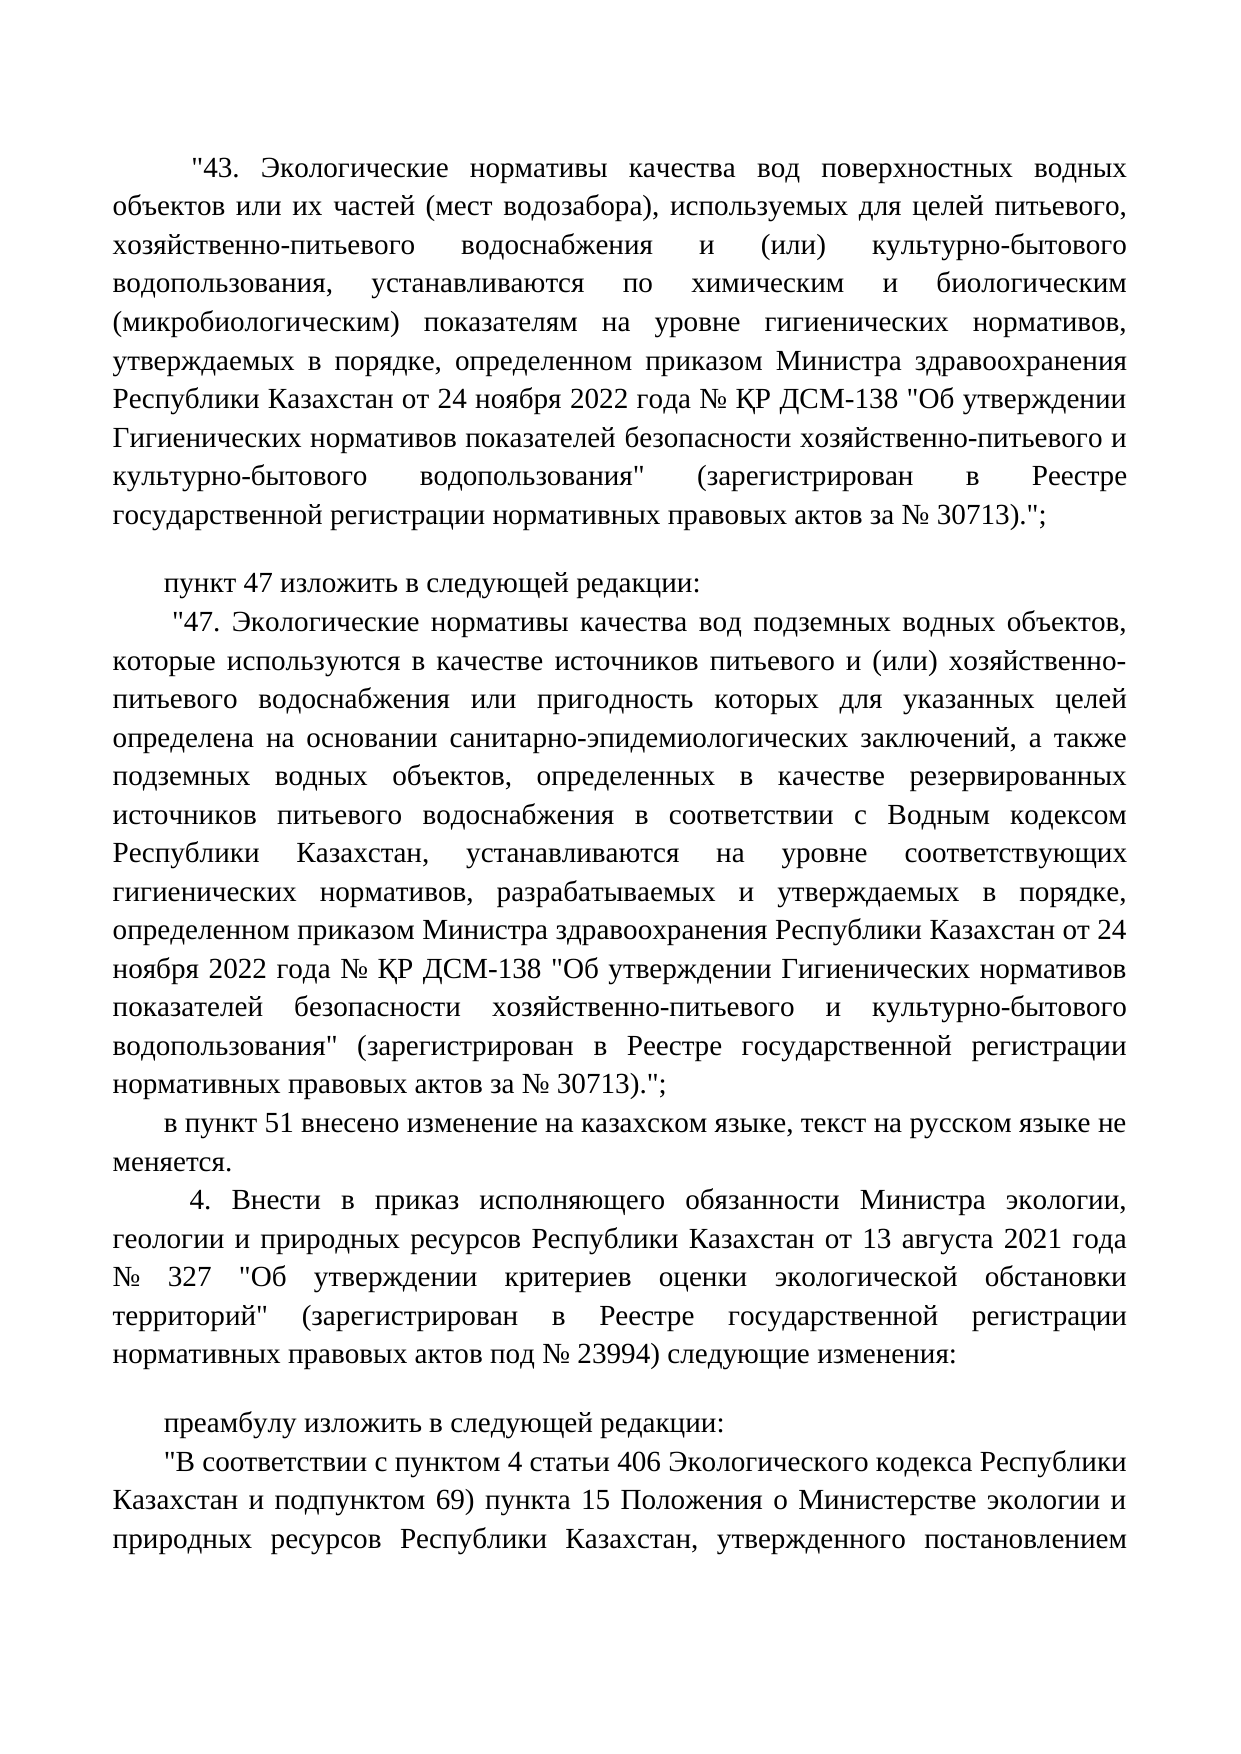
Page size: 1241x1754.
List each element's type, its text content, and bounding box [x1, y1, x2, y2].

text преамбулу изложить в следующей редакции: [112, 1405, 1128, 1439]
text в пункт 51 внесено изменение на казахском языке, текст на русском языке не меняется. [112, 1105, 1128, 1177]
text 4. Внести в приказ исполняющего обязанности Министра экологии, геологии и природных ресурсов Республики Казахстан от 13 августа 2021 года № 327 "Об утверждении критериев оценки экологической обстановки территорий" (зарегистрирован в Реестре государственной регистрации нормативных правовых актов под № 23994) следующие изменения: [112, 1182, 1128, 1370]
text пункт 47 изложить в следующей редакции: [112, 566, 1128, 599]
text "47. Экологические нормативы качества вод подземных водных объектов, которые используются в качестве источников питьевого и (или) хозяйственно-питьевого водоснабжения или пригодность которых для указанных целей определена на основании санитарно-эпидемиологических заключений, а также подземных водных объектов, определенных в качестве резервированных источников питьевого водоснабжения в соответствии с Водным кодексом Республики Казахстан, устанавливаются на уровне соответствующих гигиенических нормативов, разрабатываемых и утверждаемых в порядке, определенном приказом Министра здравоохранения Республики Казахстан от 24 ноября 2022 года № ҚР ДСМ-138 "Об утверждении Гигиенических нормативов показателей безопасности хозяйственно-питьевого и культурно-бытового водопользования" (зарегистрирован в Реестре государственной регистрации нормативных правовых актов за № 30713)."; [112, 604, 1128, 1100]
text "43. Экологические нормативы качества вод поверхностных водных объектов или их частей (мест водозабора), используемых для целей питьевого, хозяйственно-питьевого водоснабжения и (или) культурно-бытового водопользования, устанавливаются по химическим и биологическим (микробиологическим) показателям на уровне гигиенических нормативов, утверждаемых в порядке, определенном приказом Министра здравоохранения Республики Казахстан от 24 ноября 2022 года № ҚР ДСМ-138 "Об утверждении Гигиенических нормативов показателей безопасности хозяйственно-питьевого и культурно-бытового водопользования" (зарегистрирован в Реестре государственной регистрации нормативных правовых актов за № 30713)."; [112, 150, 1128, 530]
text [112, 1444, 1128, 1554]
